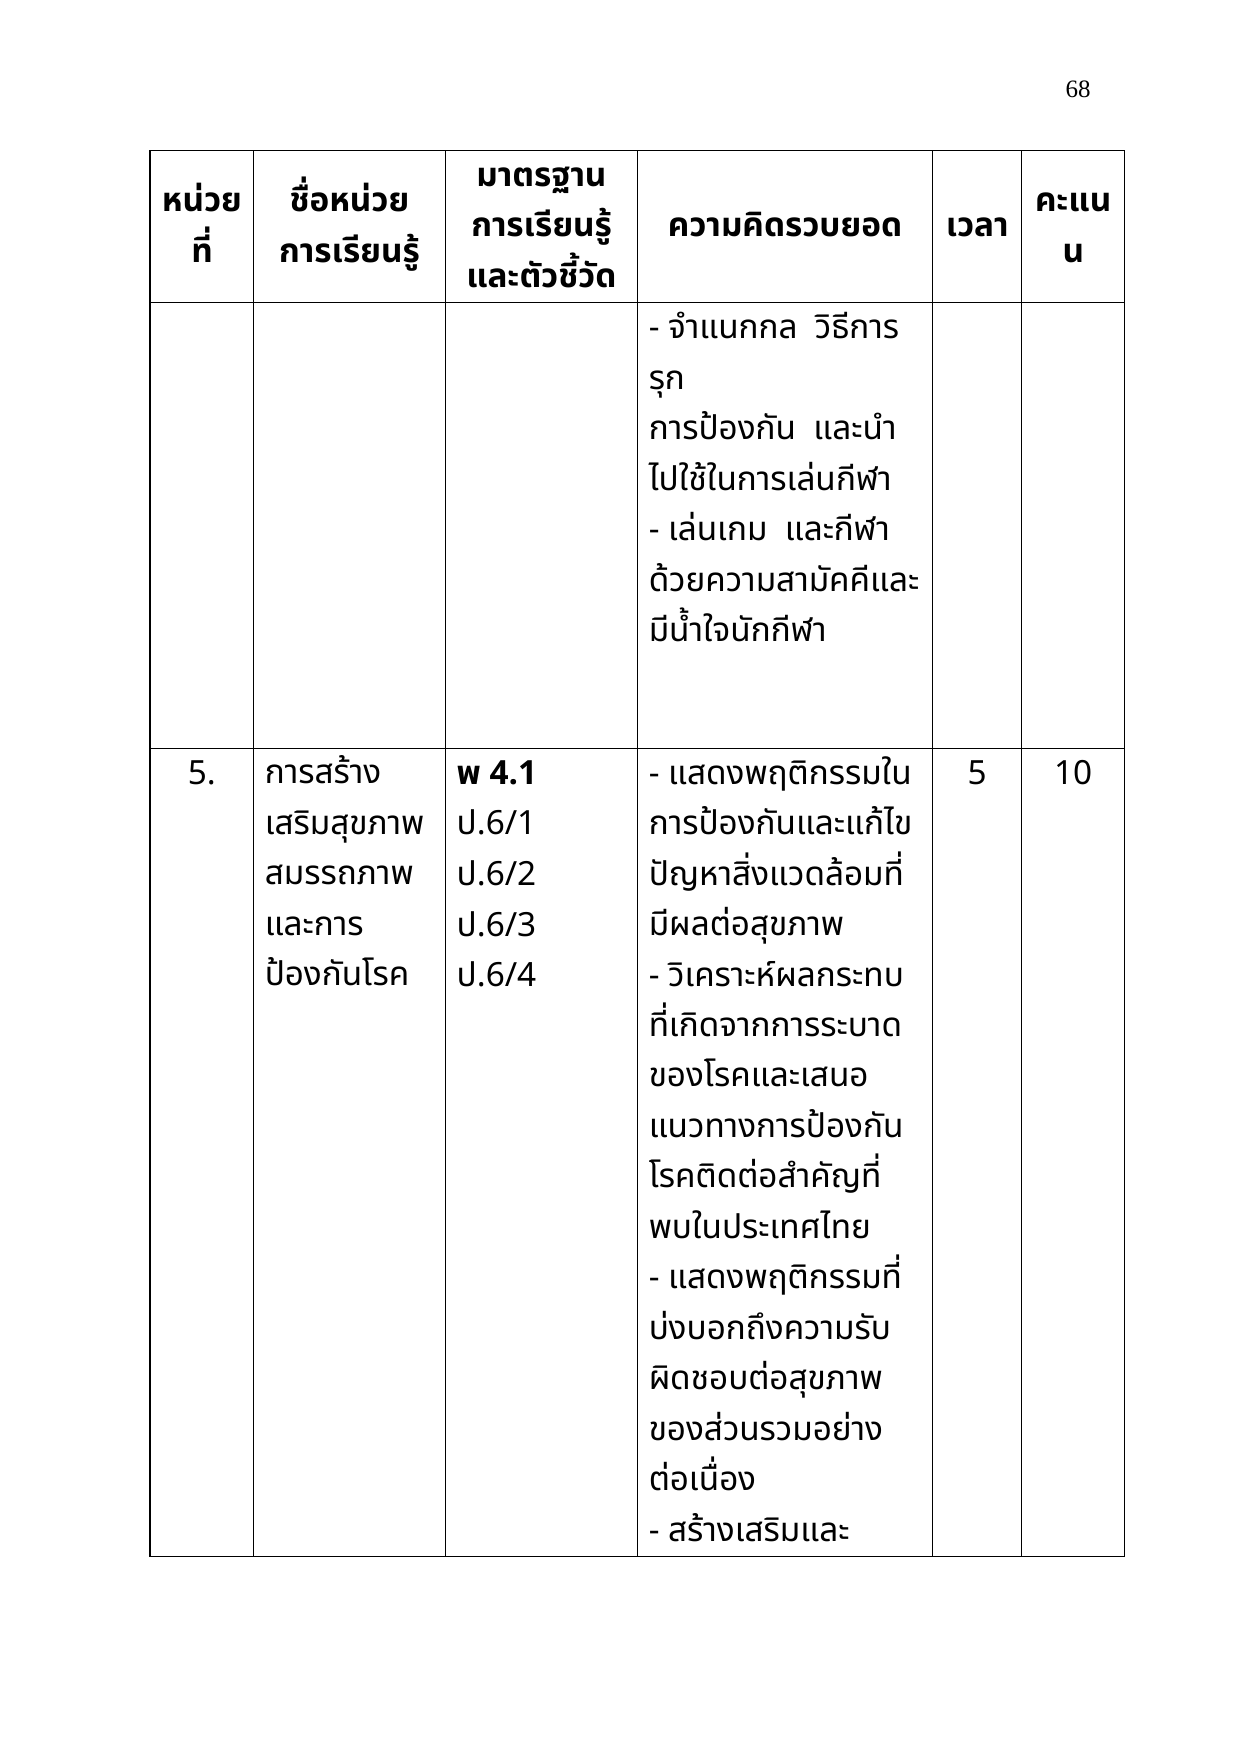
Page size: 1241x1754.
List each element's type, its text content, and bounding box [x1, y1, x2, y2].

table_cell 5. [151, 749, 253, 1556]
table_cell [933, 303, 1021, 747]
table_cell มาตรฐานการเรียนรู้และตัวชี้วัด [446, 151, 637, 302]
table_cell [638, 749, 932, 1556]
table_cell [151, 303, 253, 747]
table_cell หน่วยที่ [151, 151, 253, 302]
table_cell 5 [933, 749, 1021, 1556]
table_cell [254, 303, 445, 747]
table_cell ความคิดรวบยอด [638, 151, 932, 302]
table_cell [254, 749, 445, 1556]
table_cell 10 [1022, 749, 1124, 1556]
table_cell - จำแนกกล วิธีการรุก การป้องกัน และนำไปใช้ในการเล่นกีฬา - เล่นเกม และกีฬาด้วยความสามัคคีและมีน้ำใจนักกีฬา [638, 303, 932, 747]
table_cell ชื่อหน่วยการเรียนรู้ [254, 151, 445, 302]
table_cell [1022, 303, 1124, 747]
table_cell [446, 749, 637, 1556]
table_cell เวลา [933, 151, 1021, 302]
table_cell [446, 303, 637, 747]
table_cell คะแนน [1022, 151, 1124, 302]
